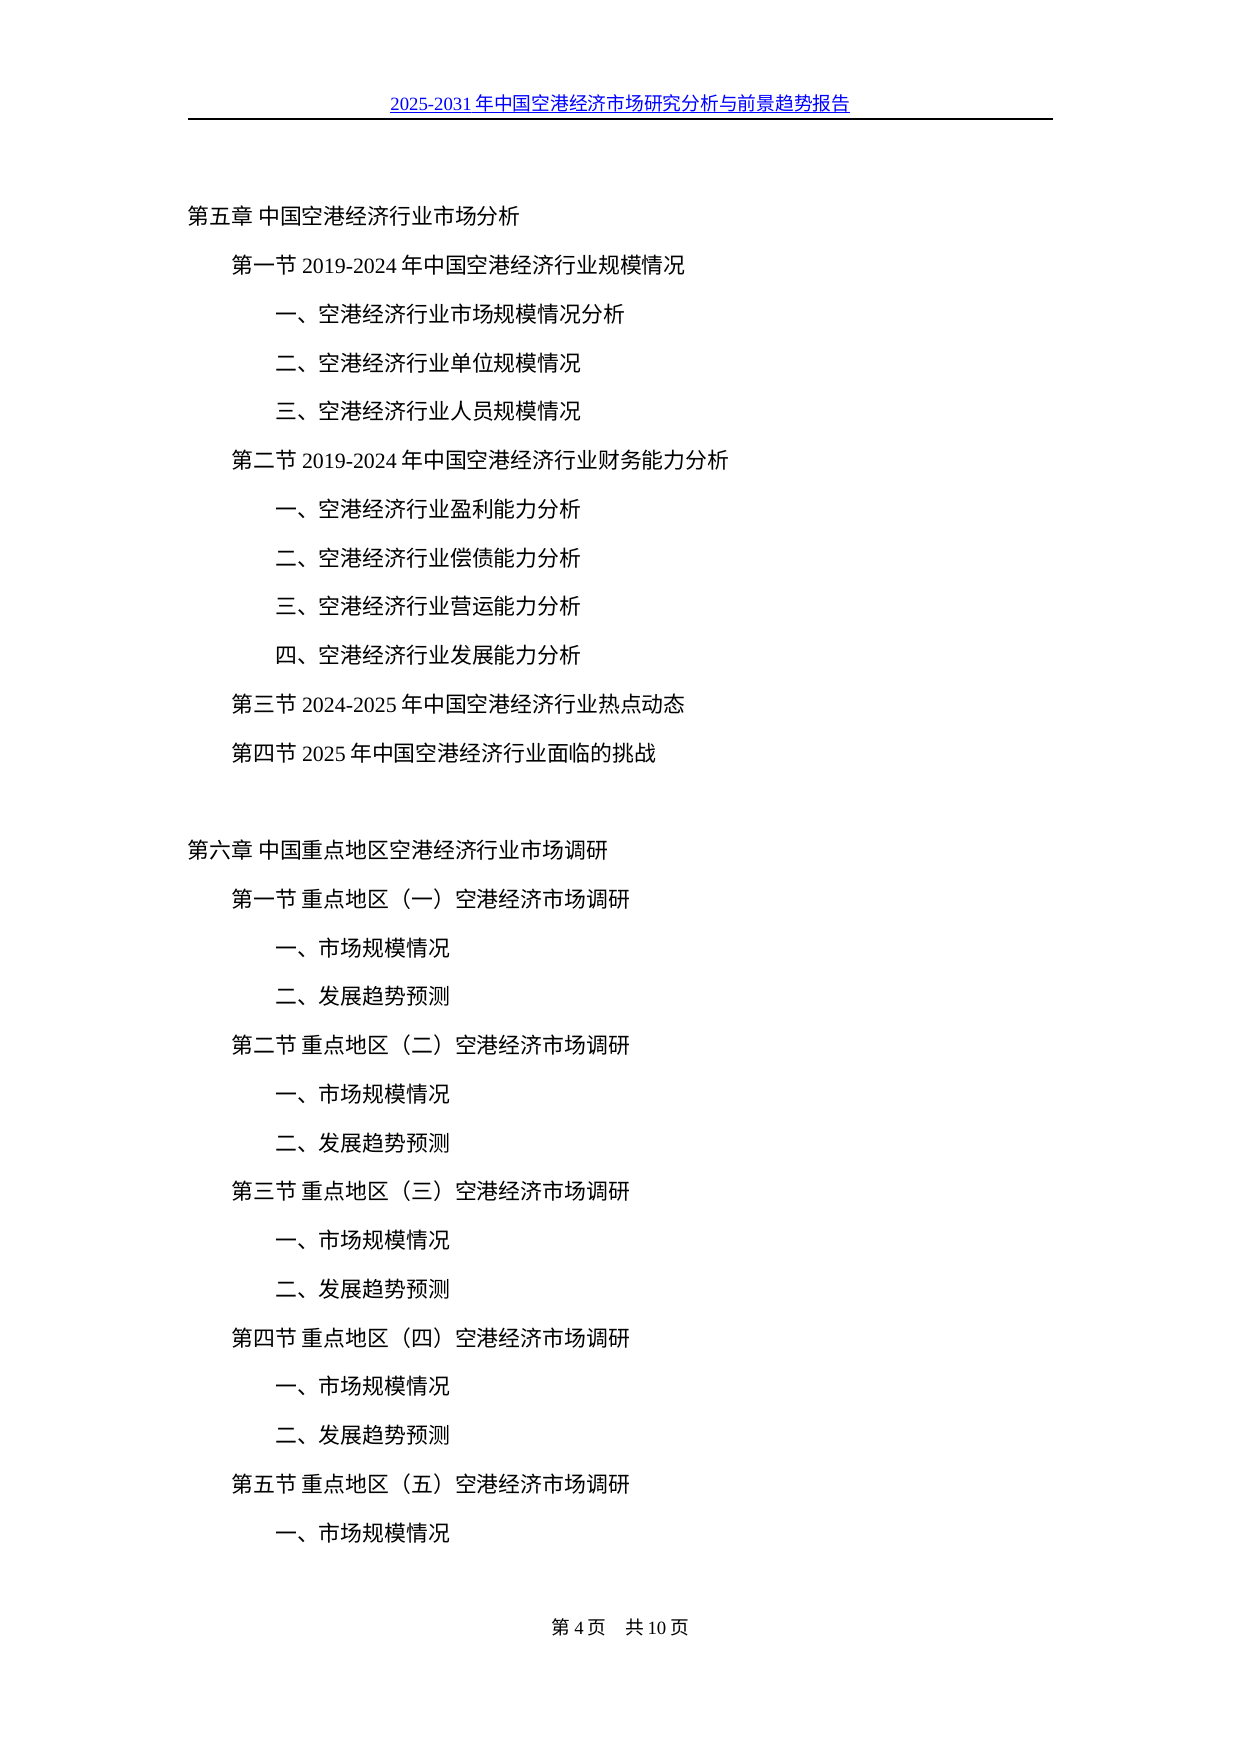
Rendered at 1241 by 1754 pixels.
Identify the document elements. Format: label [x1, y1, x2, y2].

text [187, 150, 1053, 1548]
